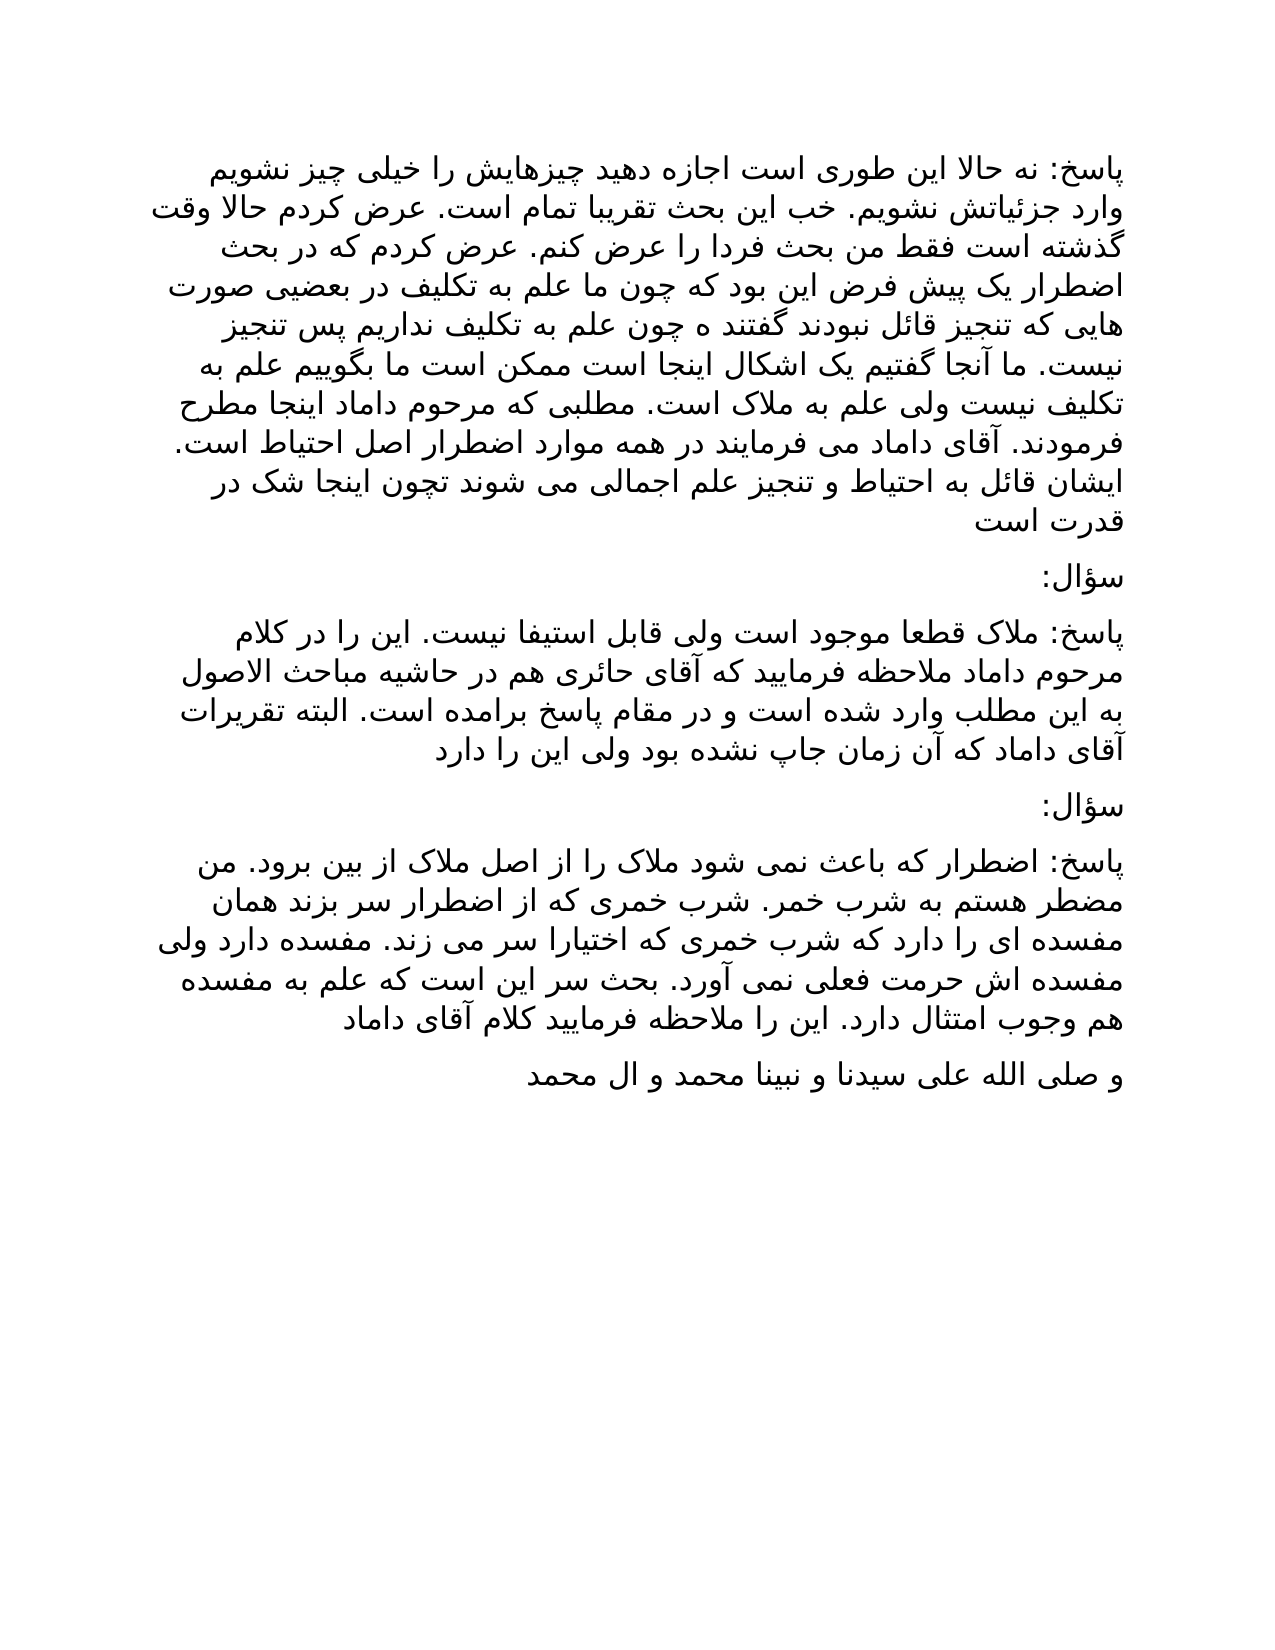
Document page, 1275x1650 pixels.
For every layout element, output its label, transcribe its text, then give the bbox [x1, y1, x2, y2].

text پاسخ: نه حالا این طوری است اجازه دهید چیزهایش را خیلی چیز نشویم وارد جزئیاتش نشویم. خب این بحث تقریبا تمام است. عرض کردم حالا وقت گذشته است فقط من بحث فردا را عرض کنم. عرض کردم که در بحث اضطرار یک پیش فرض این بود که چون ما علم به تکلیف در بعضیی صورت هایی که تنجیز قائل نبودند گفتند ه چون علم به تکلیف نداریم پس تنجیز نیست. ما آنجا گفتیم یک اشکال اینجا است ممکن است ما بگوییم علم به تکلیف نیست ولی علم به ملاک است. مطلبی که مرحوم داماد اینجا مطرح فرمودند. آقای داماد می فرمایند در همه موارد اضطرار اصل احتیاط است. ایشان قائل به احتیاط و تنجیز علم اجمالی می شوند تچون اینجا شک در قدرت است [150, 150, 1125, 539]
text و صلی الله علی سیدنا و نبینا محمد و ال محمد [150, 1056, 1125, 1092]
text سؤال: [150, 787, 1125, 824]
text سؤال: [150, 558, 1125, 595]
text پاسخ: اضطرار که باعث نمی شود ملاک را از اصل ملاک از بین برود. من مضطر هستم به شرب خمر. شرب خمری که از اضطرار سر بزند همان مفسده ای را دارد که شرب خمری که اختیارا سر می زند. مفسده دارد ولی مفسده اش حرمت فعلی نمی آورد. بحث سر این است که علم به مفسده هم وجوب امتثال دارد. این را ملاحظه فرمایید کلام آقای داماد [150, 843, 1125, 1036]
text پاسخ: ملاک قطعا موجود است ولی قابل استیفا نیست. این را در کلام مرحوم داماد ملاحظه فرمایید که آقای حائری هم در حاشیه مباحث الاصول به این مطلب وارد شده است و در مقام پاسخ برامده است. البته تقریرات آقای داماد که آن زمان جاپ نشده بود ولی این را دارد [150, 614, 1125, 768]
